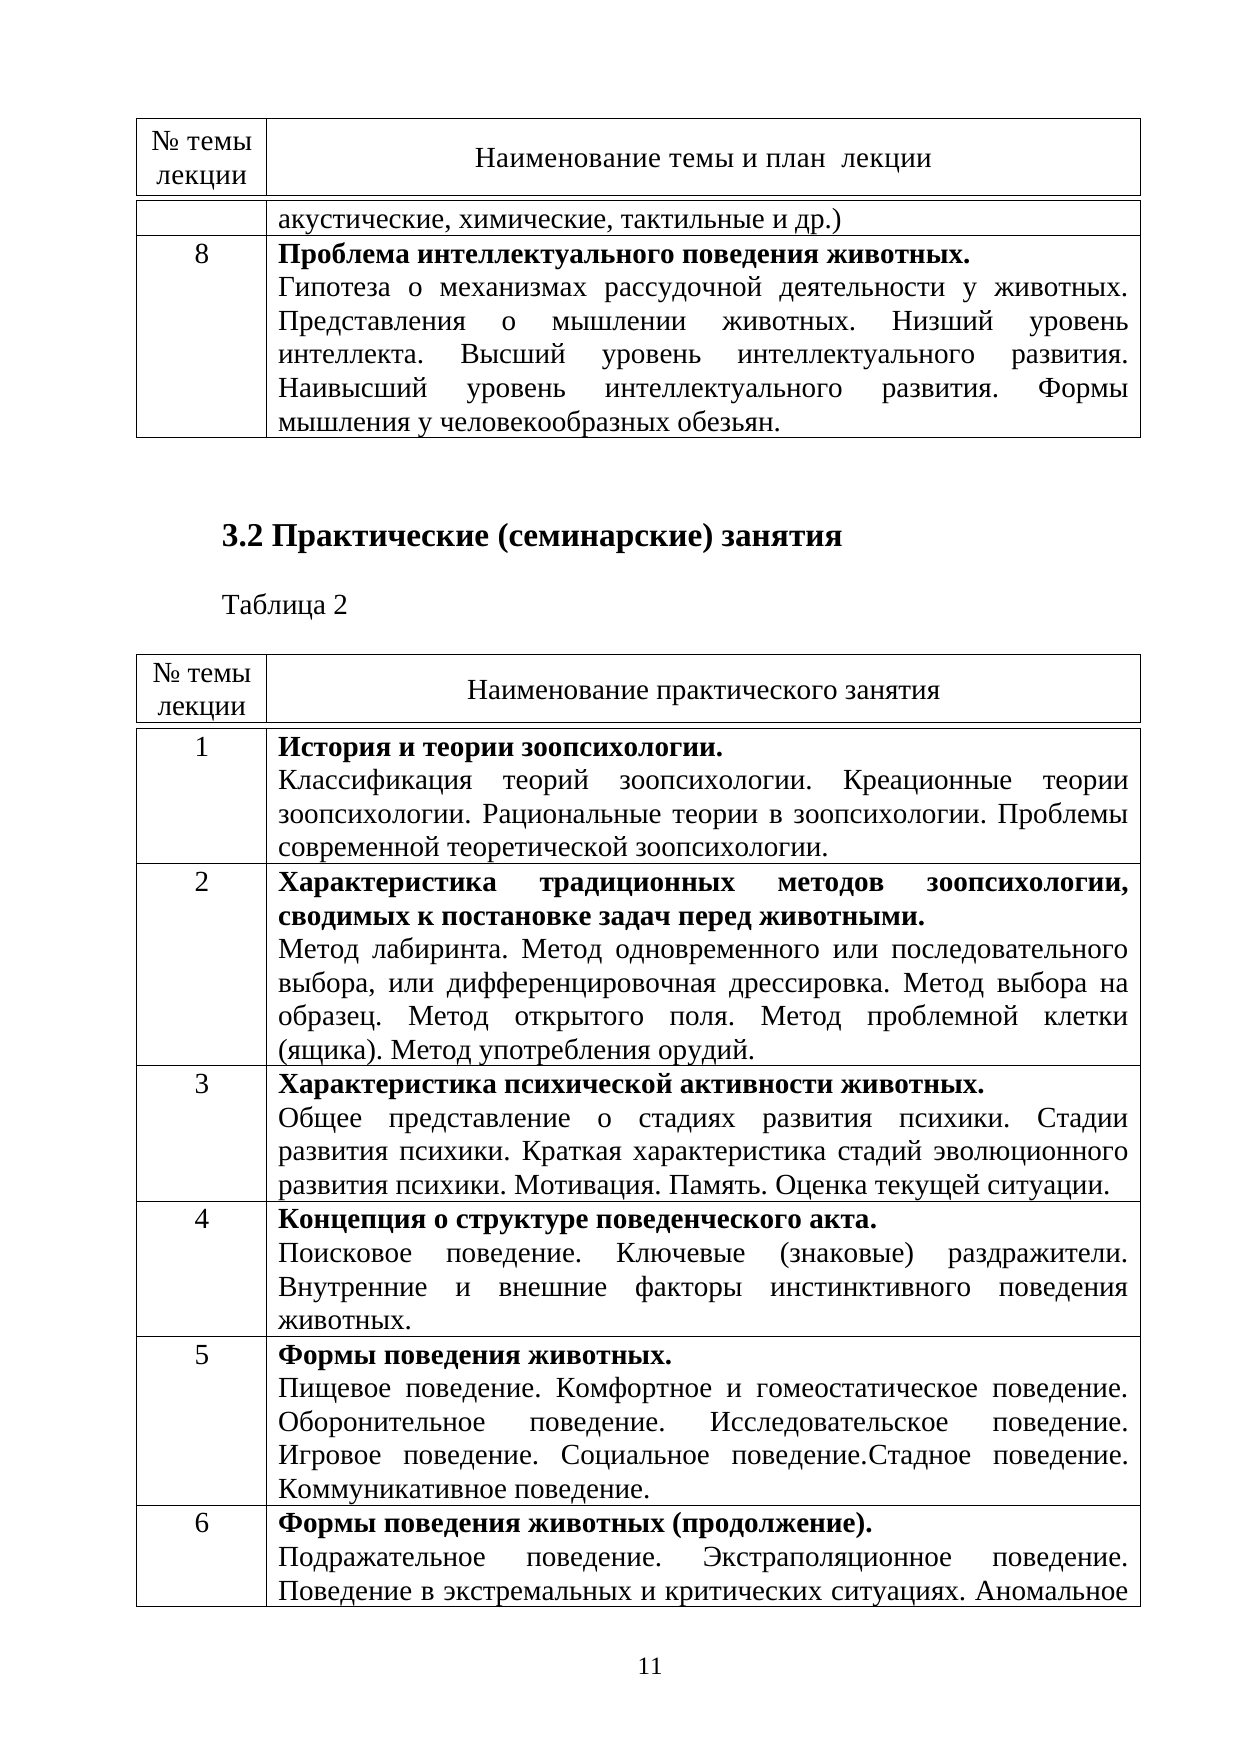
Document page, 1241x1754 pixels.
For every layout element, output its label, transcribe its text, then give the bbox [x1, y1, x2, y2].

table_header № темы лекции [137, 119, 266, 194]
text Таблица 2 [148, 587, 1152, 620]
table_header № темы лекции [137, 655, 266, 722]
table_cell [136, 196, 267, 200]
table_cell 8 [137, 236, 266, 437]
text 3.2 Практические (семинарские) занятия [148, 515, 1152, 553]
table_cell 5 [137, 1337, 266, 1504]
table_cell [267, 723, 1140, 728]
table_cell 3 [137, 1066, 266, 1201]
table_cell Характеристика традиционных методов зоопсихологии, сводимых к постановке задач перед животными. Метод лабиринта. Метод одновременного или последовательного выбора, или дифференцировочная дрессировка. Метод выбора на образец. Метод открытого поля. Метод проблемной клетки (ящика). Метод употребления орудий. [267, 864, 1140, 1065]
table_cell [136, 723, 267, 728]
table_cell Проблема интеллектуального поведения животных. Гипотеза о механизмах рассудочной деятельности у животных. Представления о мышлении животных. Низший уровень интеллекта. Высший уровень интеллектуального развития. Наивысший уровень интеллектуального развития. Формы мышления у человекообразных обезьян. [267, 236, 1140, 437]
table_cell 2 [137, 864, 266, 1065]
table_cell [267, 1506, 1140, 1606]
table_cell [267, 196, 1140, 200]
table_cell 1 [137, 729, 266, 863]
table_cell 6 [137, 1506, 266, 1606]
table_cell История и теории зоопсихологии. Классификация теорий зоопсихологии. Креационные теории зоопсихологии. Рациональные теории в зоопсихологии. Проблемы современной теоретической зоопсихологии. [267, 729, 1140, 863]
table_cell 4 [137, 1202, 266, 1336]
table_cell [267, 201, 1140, 235]
table_cell Формы поведения животных. Пищевое поведение. Комфортное и гомеостатическое поведение. Оборонительное поведение. Исследовательское поведение. Игровое поведение. Социальное поведение.Стадное поведение. Коммуникативное поведение. [267, 1337, 1140, 1504]
table_cell Характеристика психической активности животных. Общее представление о стадиях развития психики. Стадии развития психики. Краткая характеристика стадий эволюционного развития психики. Мотивация. Память. Оценка текущей ситуации. [267, 1066, 1140, 1201]
table_header Наименование практического занятия [267, 655, 1140, 722]
table_cell Концепция о структуре поведенческого акта. Поисковое поведение. Ключевые (знаковые) раздражители. Внутренние и внешние факторы инстинктивного поведения животных. [267, 1202, 1140, 1336]
table_header Наименование темы и план лекции [267, 119, 1140, 194]
table_cell 7 [137, 201, 266, 235]
